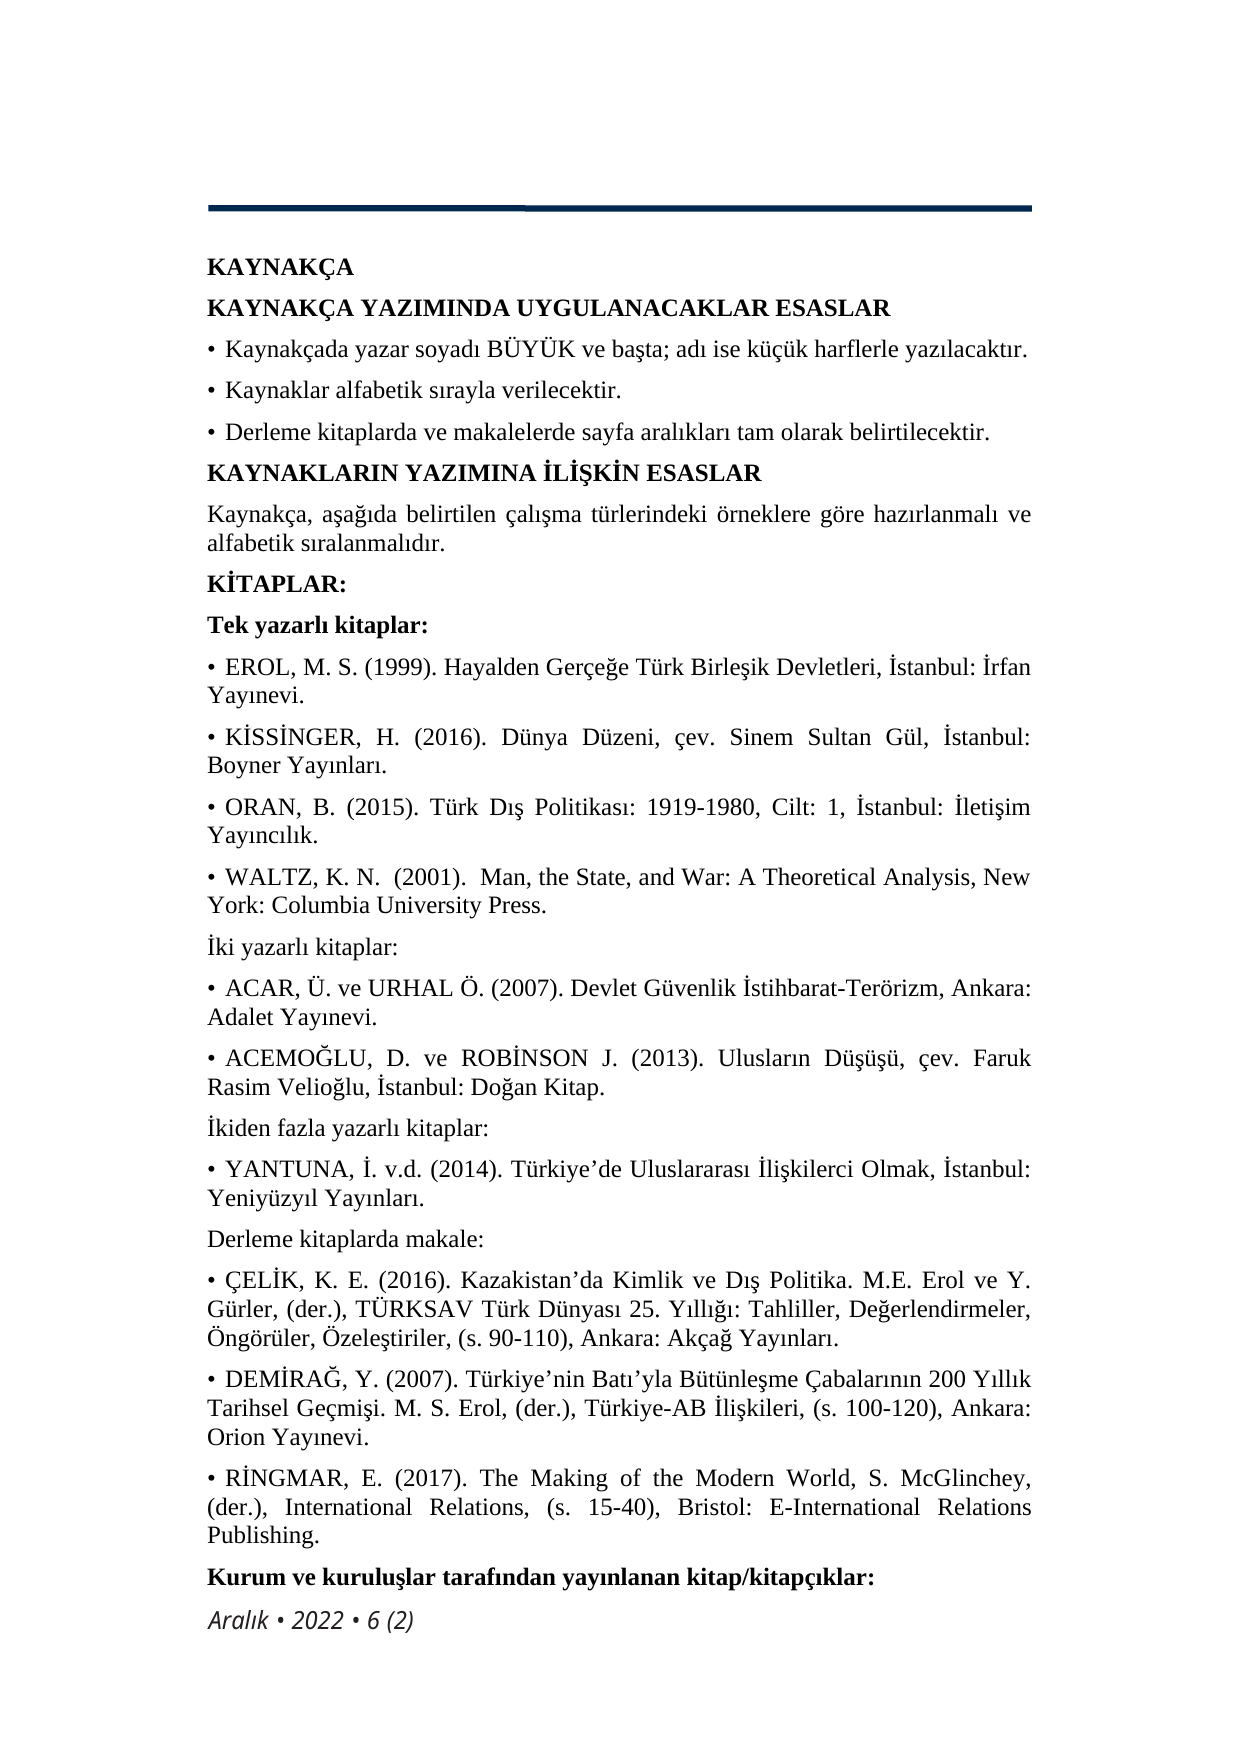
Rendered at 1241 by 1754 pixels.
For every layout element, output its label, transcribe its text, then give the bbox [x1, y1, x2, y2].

text Kaynakça, aşağıda belirtilen çalışma türlerindeki örneklere göre hazırlanmalı ve alfabetik sıralanmalıdır. [207, 499, 1032, 557]
text KAYNAKÇA YAZIMINDA UYGULANACAKLAR ESASLAR [207, 293, 1032, 322]
text • RİNGMAR, E. (2017). The Making of the Modern World, S. McGlinchey, (der.), International Relations, (s. 15-40), Bristol: E-International Relations Publishing. [207, 1463, 1032, 1549]
text • ÇELİK, K. E. (2016). Kazakistan’da Kimlik ve Dış Politika. M.E. Erol ve Y. Gürler, (der.), TÜRKSAV Türk Dünyası 25. Yıllığı: Tahliller, Değerlendirmeler, Öngörüler, Özeleştiriler, (s. 90-110), Ankara: Akçağ Yayınları. [207, 1265, 1032, 1352]
text KİTAPLAR: [207, 569, 1032, 598]
text İkiden fazla yazarlı kitaplar: [207, 1113, 1032, 1142]
text KAYNAKLARIN YAZIMINA İLİŞKİN ESASLAR [207, 458, 1032, 487]
text • ORAN, B. (2015). Türk Dış Politikası: 1919-1980, Cilt: 1, İstanbul: İletişim Yayıncılık. [207, 792, 1032, 849]
text • Kaynakçada yazar soyadı BÜYÜK ve başta; adı ise küçük harflerle yazılacaktır. [207, 334, 1032, 363]
text • EROL, M. S. (1999). Hayalden Gerçeğe Türk Birleşik Devletleri, İstanbul: İrfan Yayınevi. [207, 652, 1032, 709]
text • YANTUNA, İ. v.d. (2014). Türkiye’de Uluslararası İlişkilerci Olmak, İstanbul: Yeniyüzyıl Yayınları. [207, 1154, 1032, 1212]
text • KİSSİNGER, H. (2016). Dünya Düzeni, çev. Sinem Sultan Gül, İstanbul: Boyner Yayınları. [207, 722, 1032, 779]
text • ACEMOĞLU, D. ve ROBİNSON J. (2013). Ulusların Düşüşü, çev. Faruk Rasim Velioğlu, İstanbul: Doğan Kitap. [207, 1043, 1032, 1100]
text • DEMİRAĞ, Y. (2007). Türkiye’nin Batı’yla Bütünleşme Çabalarının 200 Yıllık Tarihsel Geçmişi. M. S. Erol, (der.), Türkiye-AB İlişkileri, (s. 100-120), Ankara: Orion Yayınevi. [207, 1364, 1032, 1450]
text KAYNAKÇA [207, 252, 1032, 280]
text Kurum ve kuruluşlar tarafından yayınlanan kitap/kitapçıklar: [207, 1562, 1032, 1590]
text • WALTZ, K. N. (2001). Man, the State, and War: A Theoretical Analysis, New York: Columbia University Press. [207, 862, 1032, 919]
text • Derleme kitaplarda ve makalelerde sayfa aralıkları tam olarak belirtilecektir. [207, 417, 1032, 445]
text İki yazarlı kitaplar: [207, 932, 1032, 960]
text Tek yazarlı kitaplar: [207, 610, 1032, 639]
text Derleme kitaplarda makale: [207, 1224, 1032, 1253]
text • ACAR, Ü. ve URHAL Ö. (2007). Devlet Güvenlik İstihbarat-Terörizm, Ankara: Adalet Yayınevi. [207, 973, 1032, 1030]
text • Kaynaklar alfabetik sırayla verilecektir. [207, 375, 1032, 404]
